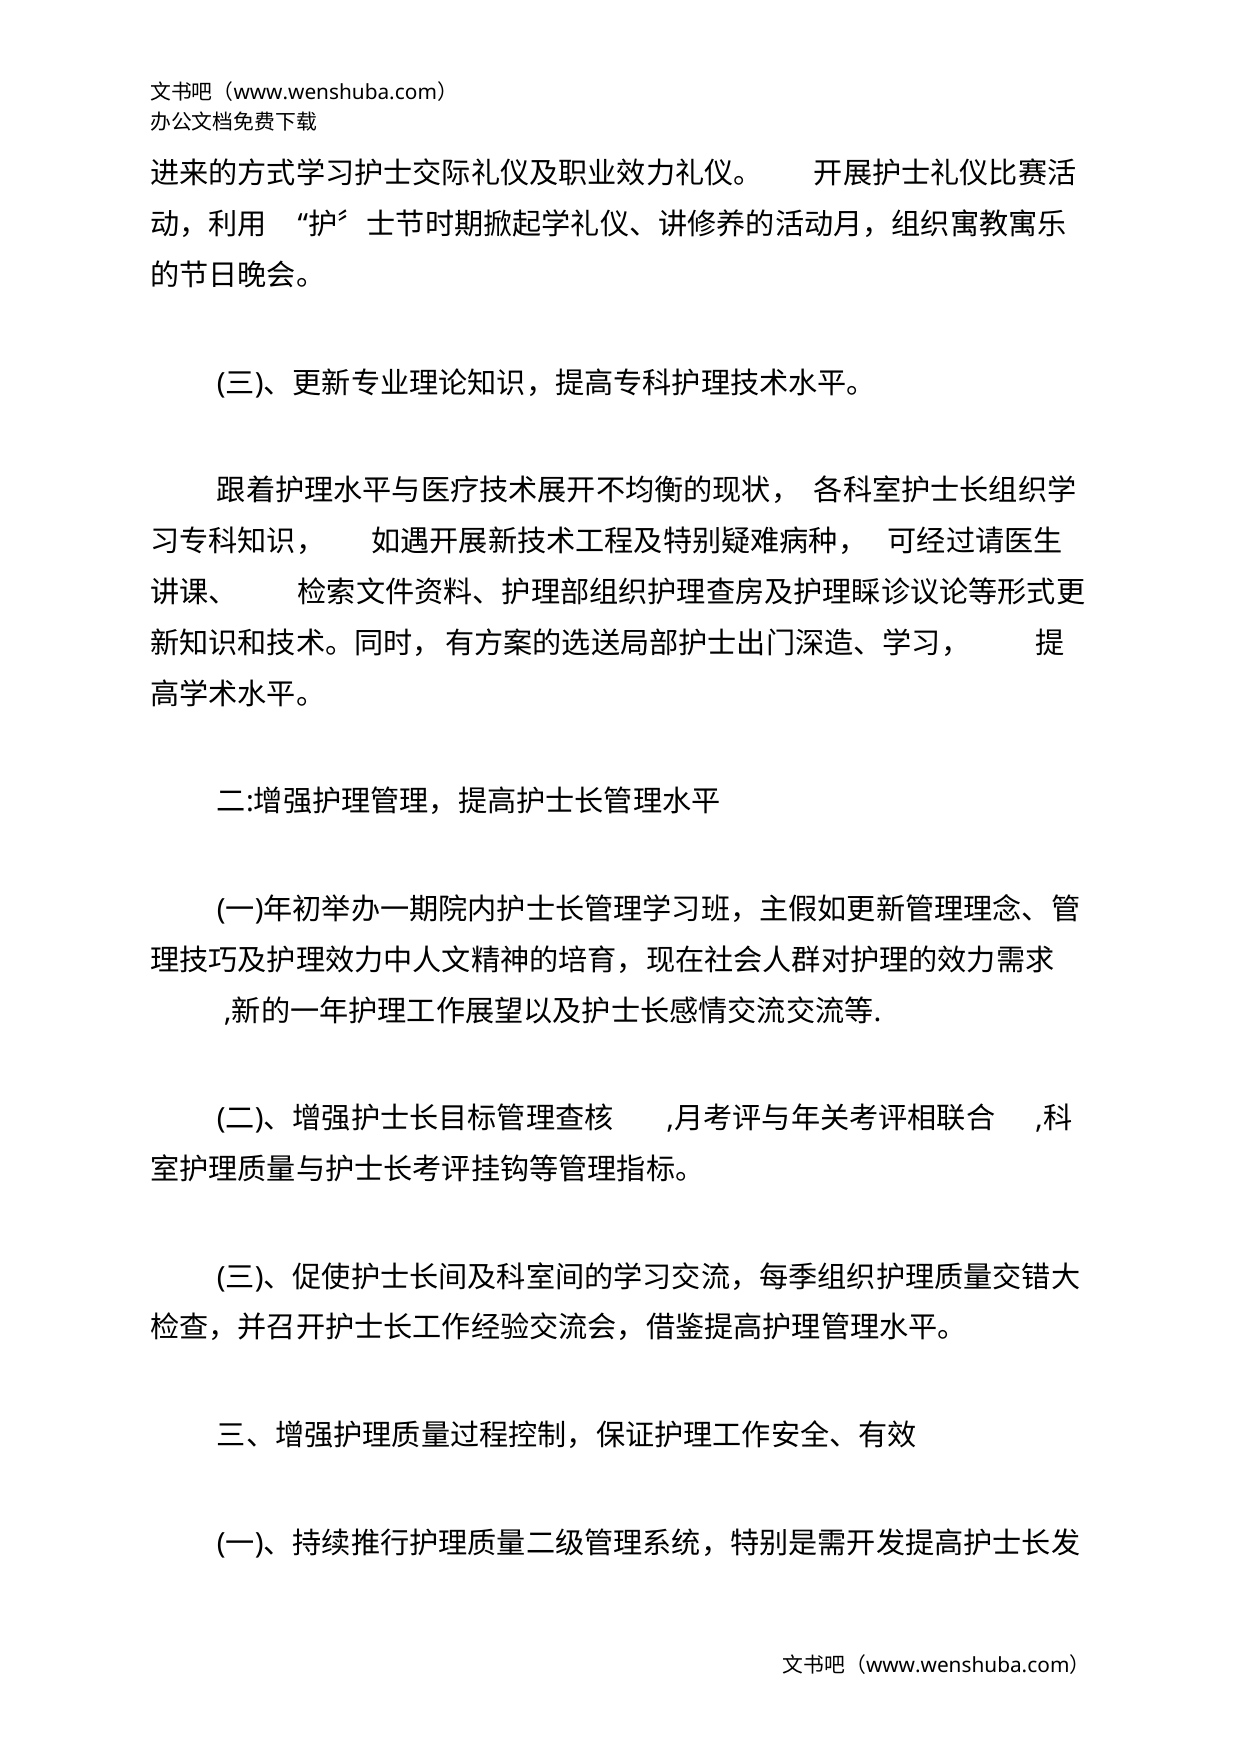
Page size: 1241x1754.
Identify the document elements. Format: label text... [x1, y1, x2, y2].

text (二)、增强护士长目标管理查核 ,月考评与年关考评相联合 ,科室护理质量与护士长考评挂钩等管理指标。 [150, 1095, 1090, 1188]
text 三、增强护理质量过程控制，保证护理工作安全、有效 [150, 1412, 1090, 1454]
text (三)、促使护士长间及科室间的学习交流，每季组织护理质量交错大检查，并召开护士长工作经验交流会，借鉴提高护理管理水平。 [150, 1253, 1090, 1346]
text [150, 1519, 1090, 1562]
text (三)、更新专业理论知识，提高专科护理技术水平。 [150, 359, 1090, 402]
text (一)年初举办一期院内护士长管理学习班，主假如更新管理理念、管理技巧及护理效力中人文精神的培育，现在社会人群对护理的效力需求 ,新的一年护理工作展望以及护士长感情交流交流等. [150, 886, 1090, 1029]
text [150, 150, 1090, 294]
text 二:增强护理管理，提高护士长管理水平 [150, 778, 1090, 820]
text 跟着护理水平与医疗技术展开不均衡的现状， 各科室护士长组织学习专科知识， 如遇开展新技术工程及特别疑难病种， 可经过请医生讲课、 检索文件资料、护理部组织护理查房及护理睬诊议论等形式更新知识和技术。同时， 有方案的选送局部护士出门深造、学习， 提高学术水平。 [150, 467, 1090, 712]
